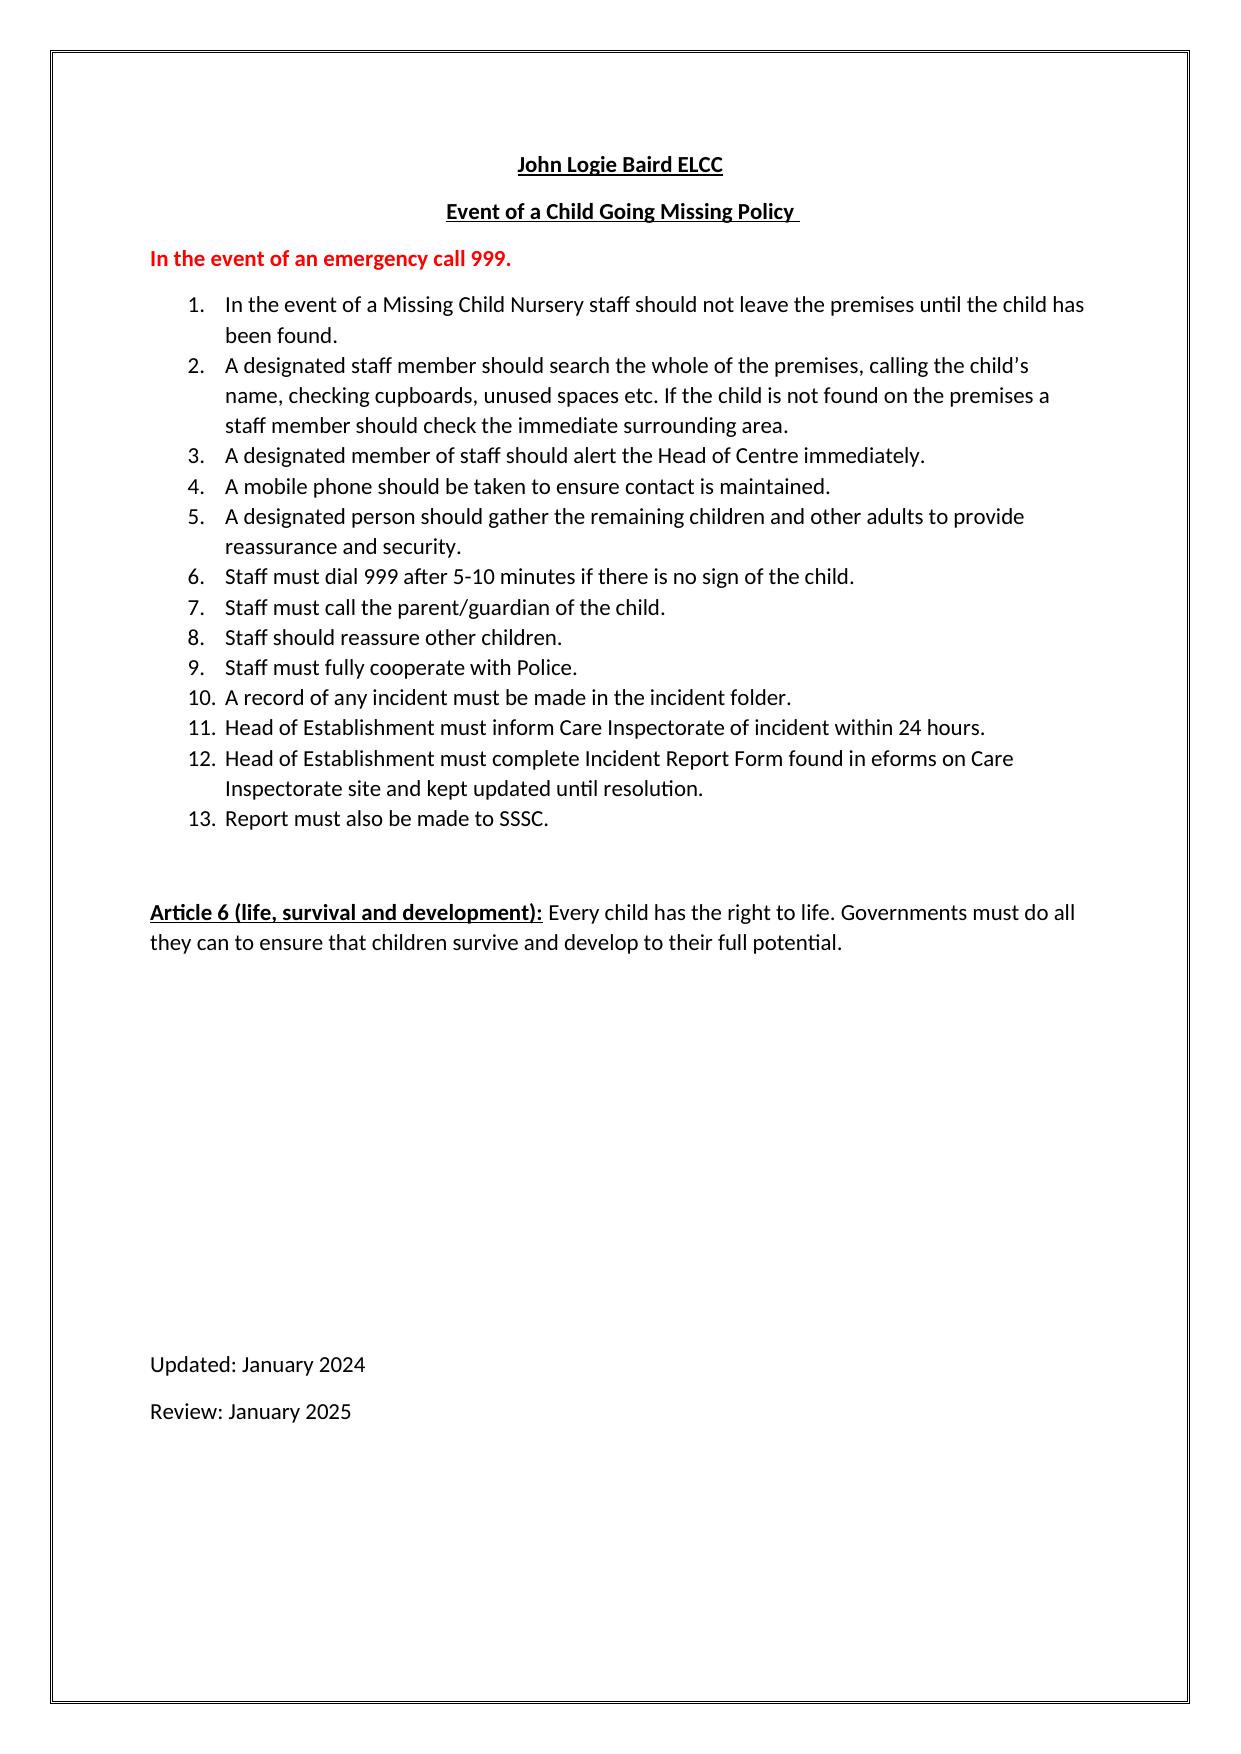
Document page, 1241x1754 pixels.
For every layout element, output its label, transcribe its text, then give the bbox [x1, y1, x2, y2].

list A record of any incident must be made in the incident folder. [187, 683, 1090, 711]
list Staff must fully cooperate with Police. [187, 653, 1090, 681]
list A designated member of staff should alert the Head of Centre immediately. [187, 442, 1090, 470]
text Event of a Child Going Missing Policy [150, 197, 1090, 225]
list Staff must dial 999 after 5-10 minutes if there is no sign of the child. [187, 562, 1090, 591]
list A designated person should gather the remaining children and other adults to provide reassurance and security. [187, 502, 1090, 560]
text Review: January 2025 [150, 1397, 1090, 1425]
list Staff should reassure other children. [187, 623, 1090, 651]
list Head of Establishment must complete Incident Report Form found in eforms on Care Inspectorate site and kept updated until resolution. [187, 744, 1090, 802]
list Staff must call the parent/guardian of the child. [187, 593, 1090, 621]
list A mobile phone should be taken to ensure contact is maintained. [187, 472, 1090, 500]
list A designated staff member should search the whole of the premises, calling the child’s name, checking cupboards, unused spaces etc. If the child is not found on the premises a staff member should check the immediate surrounding area. [187, 351, 1090, 439]
text John Logie Baird ELCC [150, 150, 1090, 178]
text Article 6 (life, survival and development): Every child has the right to life. Governments must do all they can to ensure that children survive and develop to their full potential. [150, 898, 1090, 956]
text Updated: January 2024 [150, 1350, 1090, 1378]
text In the event of an emergency call 999. [150, 244, 1090, 272]
list Head of Establishment must inform Care Inspectorate of incident within 24 hours. [187, 713, 1090, 742]
list In the event of a Missing Child Nursery staff should not leave the premises until the child has been found. [187, 291, 1090, 349]
list Report must also be made to SSSC. [187, 804, 1090, 832]
